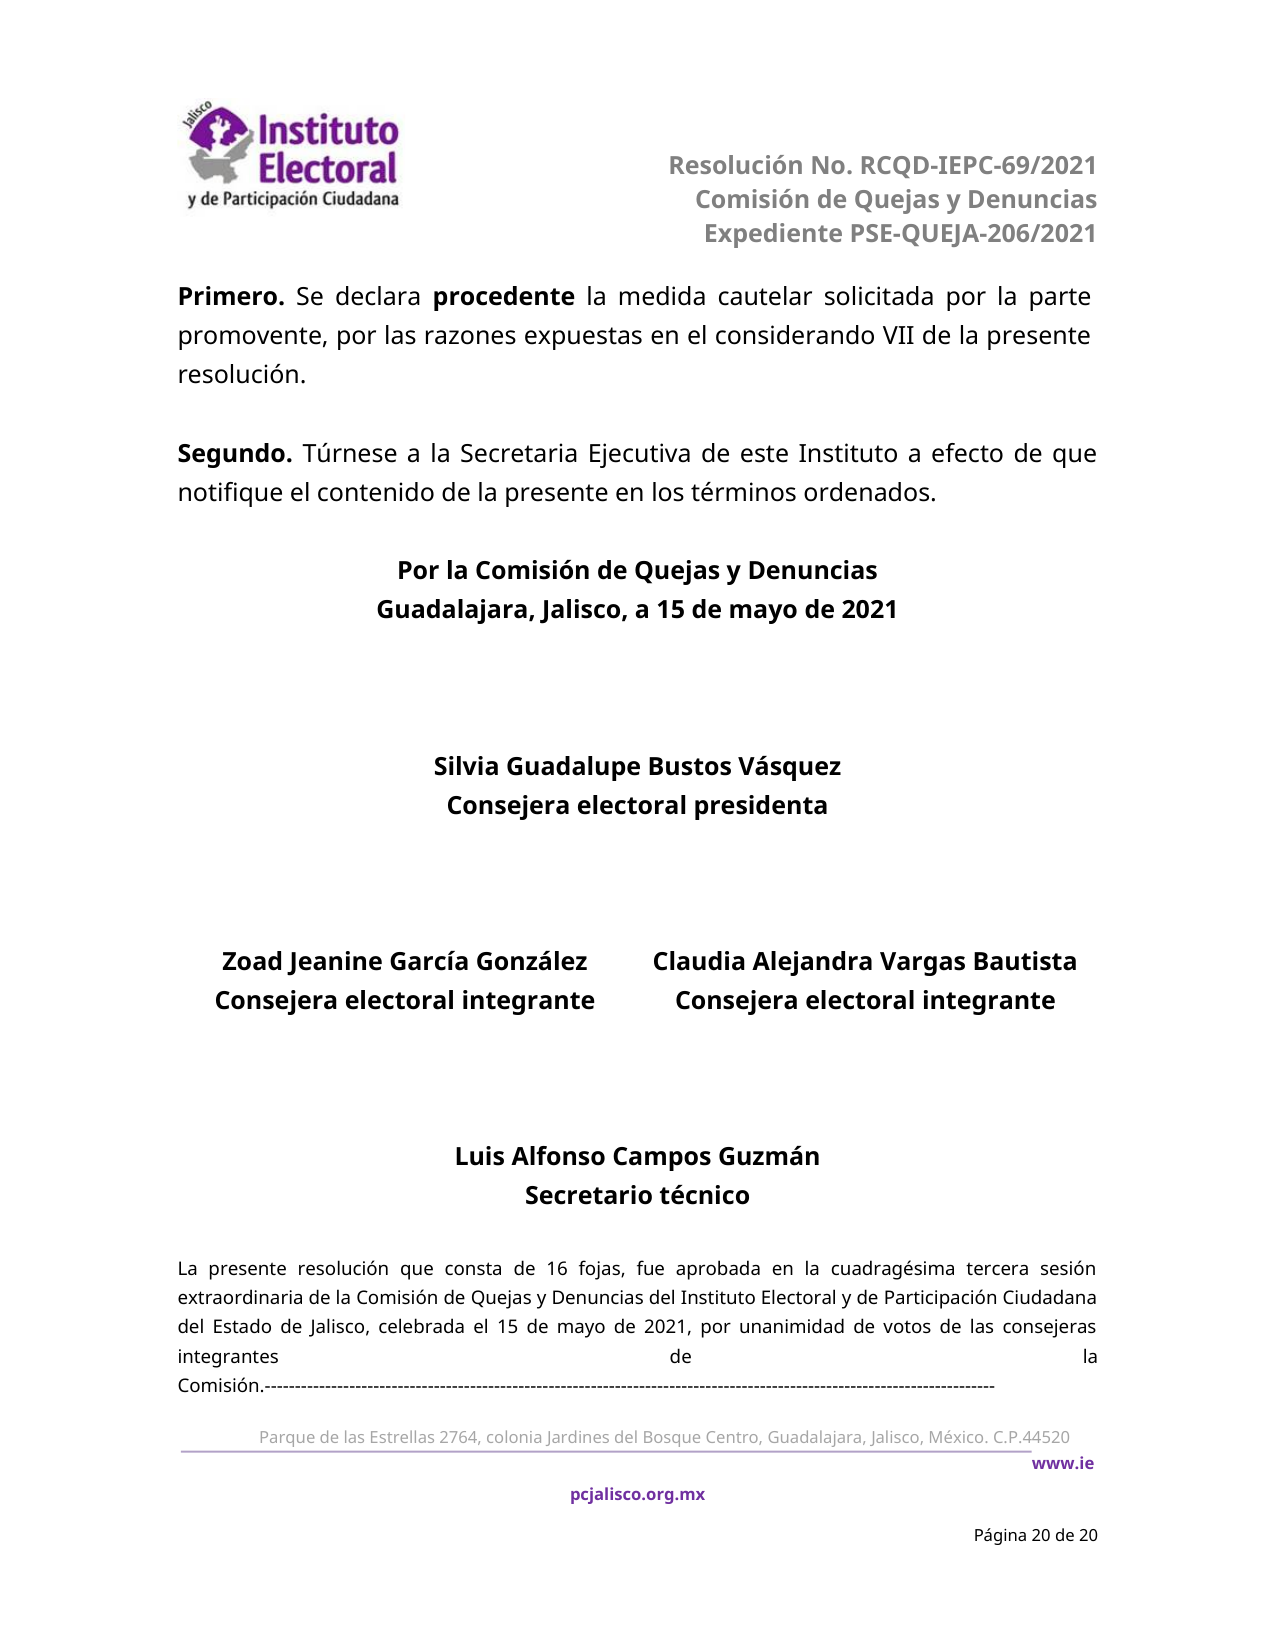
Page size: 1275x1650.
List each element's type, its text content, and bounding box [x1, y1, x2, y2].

table_cell Zoad Jeanine García González Consejera electoral integrante [177, 826, 633, 1099]
text La presente resolución que consta de 16 fojas, fue aprobada en la cuadragésima tercera sesión extraordinaria de la Comisión de Quejas y Denuncias del Instituto Electoral y de Participación Ciudadana del Estado de Jalisco, celebrada el 15 de mayo de 2021, por unanimidad de votos de las consejeras integrantes de la Comisión.------------------------------------------------------------------------------------------------------------------------- [177, 1255, 1098, 1398]
text Segundo. Túrnese a la Secretaria Ejecutiva de este Instituto a efecto de que notifique el contenido de la presente en los términos ordenados. [177, 435, 1098, 508]
table_cell Luis Alfonso Campos Guzmán Secretario técnico [177, 1100, 1098, 1216]
table_cell Claudia Alejandra Vargas Bautista Consejera electoral integrante [633, 826, 1098, 1099]
text Por la Comisión de Quejas y Denuncias [177, 553, 1098, 587]
picture [177, 98, 406, 219]
text Primero. Se declara procedente la medida cautelar solicitada por la parte promovente, por las razones expuestas en el considerando VII de la presente resolución. [177, 279, 1092, 391]
text Guadalajara, Jalisco, a 15 de mayo de 2021 [177, 592, 1098, 626]
table_header Silvia Guadalupe Bustos Vásquez Consejera electoral presidenta [177, 749, 1098, 826]
